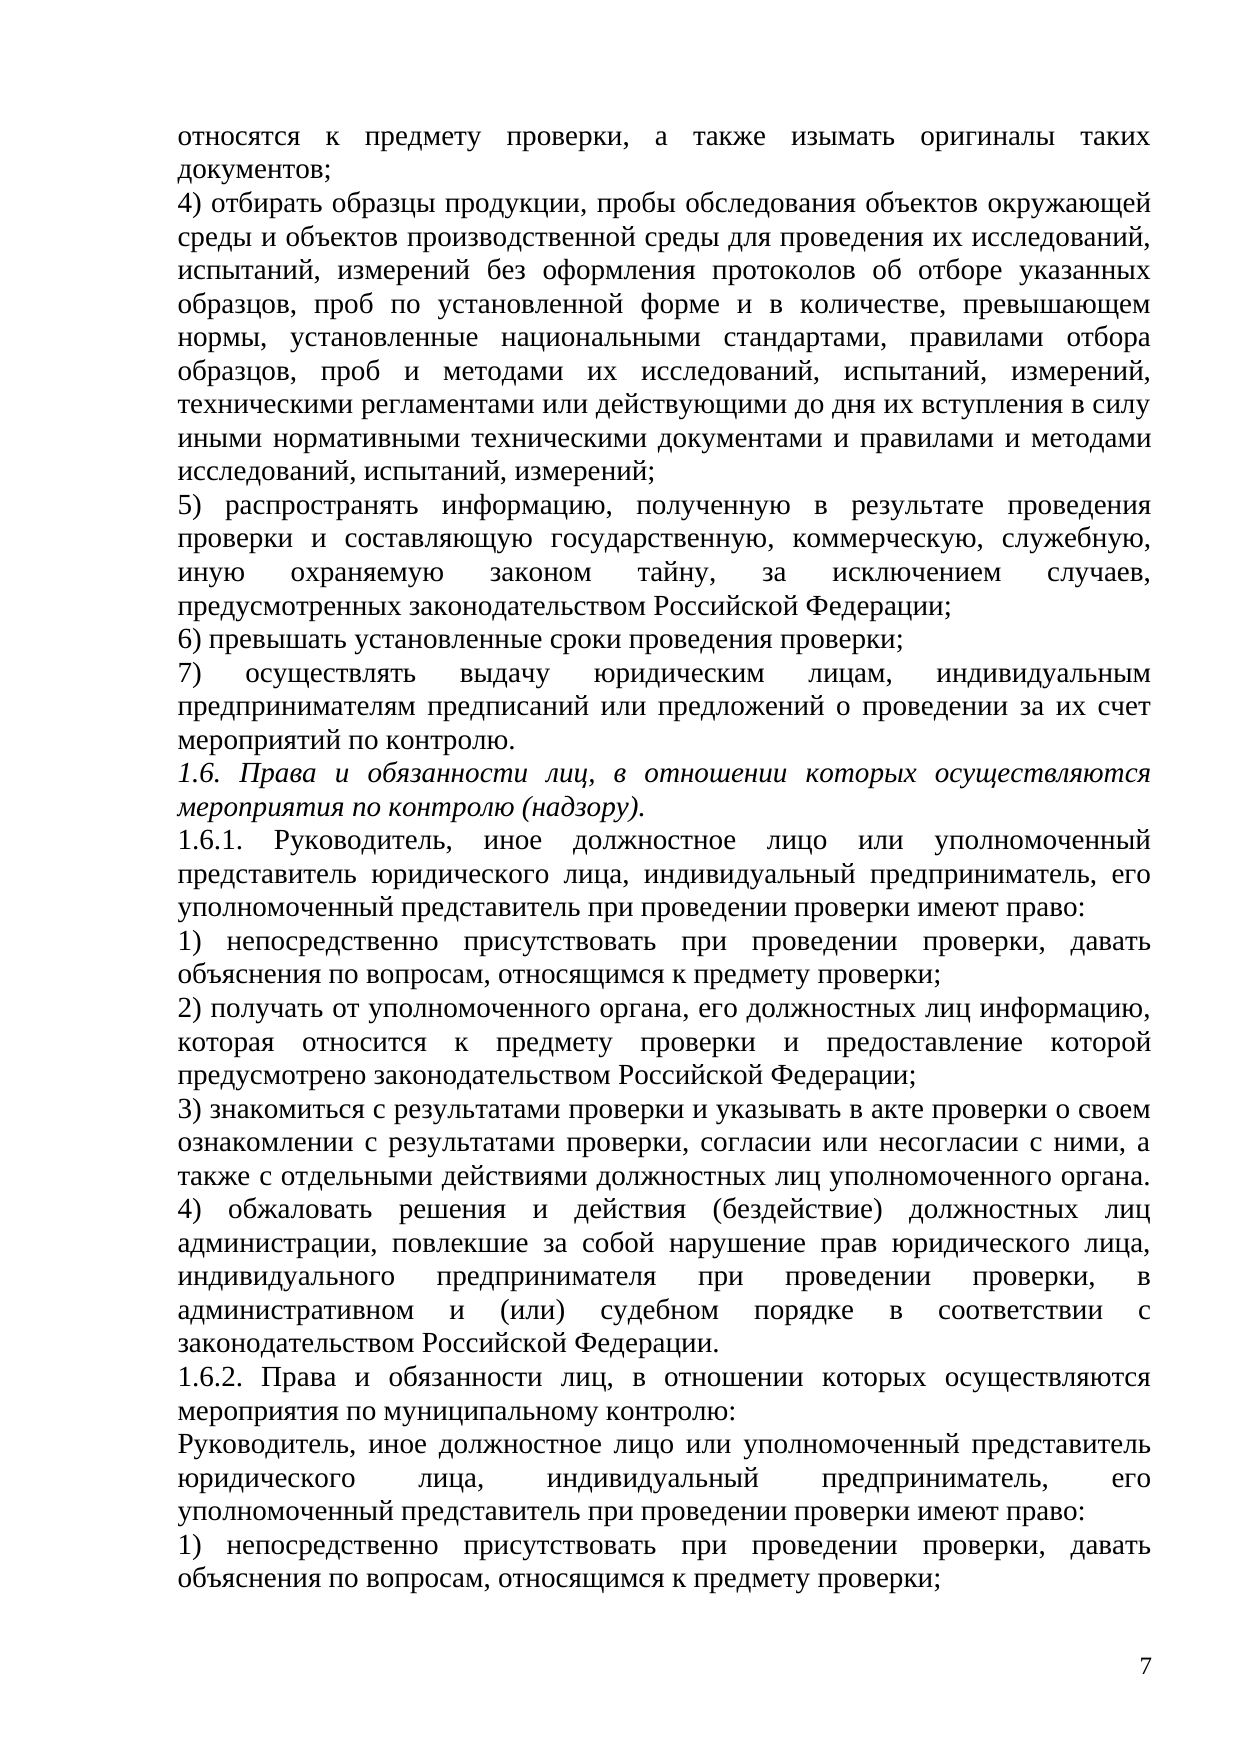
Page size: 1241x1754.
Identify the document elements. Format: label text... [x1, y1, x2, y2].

text 1.6.2. Права и обязанности лиц, в отношении которых осуществляются мероприятия по муниципальному контролю: [177, 1359, 1152, 1426]
text 1.6. Права и обязанности лиц, в отношении которых осуществляются мероприятия по контролю (надзору). [177, 755, 1152, 822]
text 1.6.1. Руководитель, иное должностное лицо или уполномоченный представитель юридического лица, индивидуальный предприниматель, его уполномоченный представитель при проведении проверки имеют право: [177, 822, 1152, 923]
text 1) непосредственно присутствовать при проведении проверки, давать объяснения по вопросам, относящимся к предмету проверки; [177, 1527, 1152, 1594]
text Руководитель, иное должностное лицо или уполномоченный представитель юридического лица, индивидуальный предприниматель, его уполномоченный представитель при проведении проверки имеют право: [177, 1426, 1152, 1527]
text 2) получать от уполномоченного органа, его должностных лиц информацию, которая относится к предмету проверки и предоставление которой предусмотрено законодательством Российской Федерации; [177, 990, 1152, 1091]
text 4) отбирать образцы продукции, пробы обследования объектов окружающей среды и объектов производственной среды для проведения их исследований, испытаний, измерений без оформления протоколов об отборе указанных образцов, проб по установленной форме и в количестве, превышающем нормы, установленные национальными стандартами, правилами отбора образцов, проб и методами их исследований, испытаний, измерений, техническими регламентами или действующими до дня их вступления в силу иными нормативными техническими документами и правилами и методами исследований, испытаний, измерений; [177, 185, 1152, 487]
text 1) непосредственно присутствовать при проведении проверки, давать объяснения по вопросам, относящимся к предмету проверки; [177, 923, 1152, 990]
text 7) осуществлять выдачу юридическим лицам, индивидуальным предпринимателям предписаний или предложений о проведении за их счет мероприятий по контролю. [177, 655, 1152, 755]
text 3) знакомиться с результатами проверки и указывать в акте проверки о своем ознакомлении с результатами проверки, согласии или несогласии с ними, а также с отдельными действиями должностных лиц уполномоченного органа. 4) обжаловать решения и действия (бездействие) должностных лиц администрации, повлекшие за собой нарушение прав юридического лица, индивидуального предпринимателя при проведении проверки, в административном и (или) судебном порядке в соответствии с законодательством Российской Федерации. [177, 1091, 1152, 1359]
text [177, 118, 1152, 185]
text 5) распространять информацию, полученную в результате проведения проверки и составляющую государственную, коммерческую, служебную, иную охраняемую законом тайну, за исключением случаев, предусмотренных законодательством Российской Федерации; [177, 487, 1152, 621]
text 6) превышать установленные сроки проведения проверки; [177, 621, 1152, 655]
